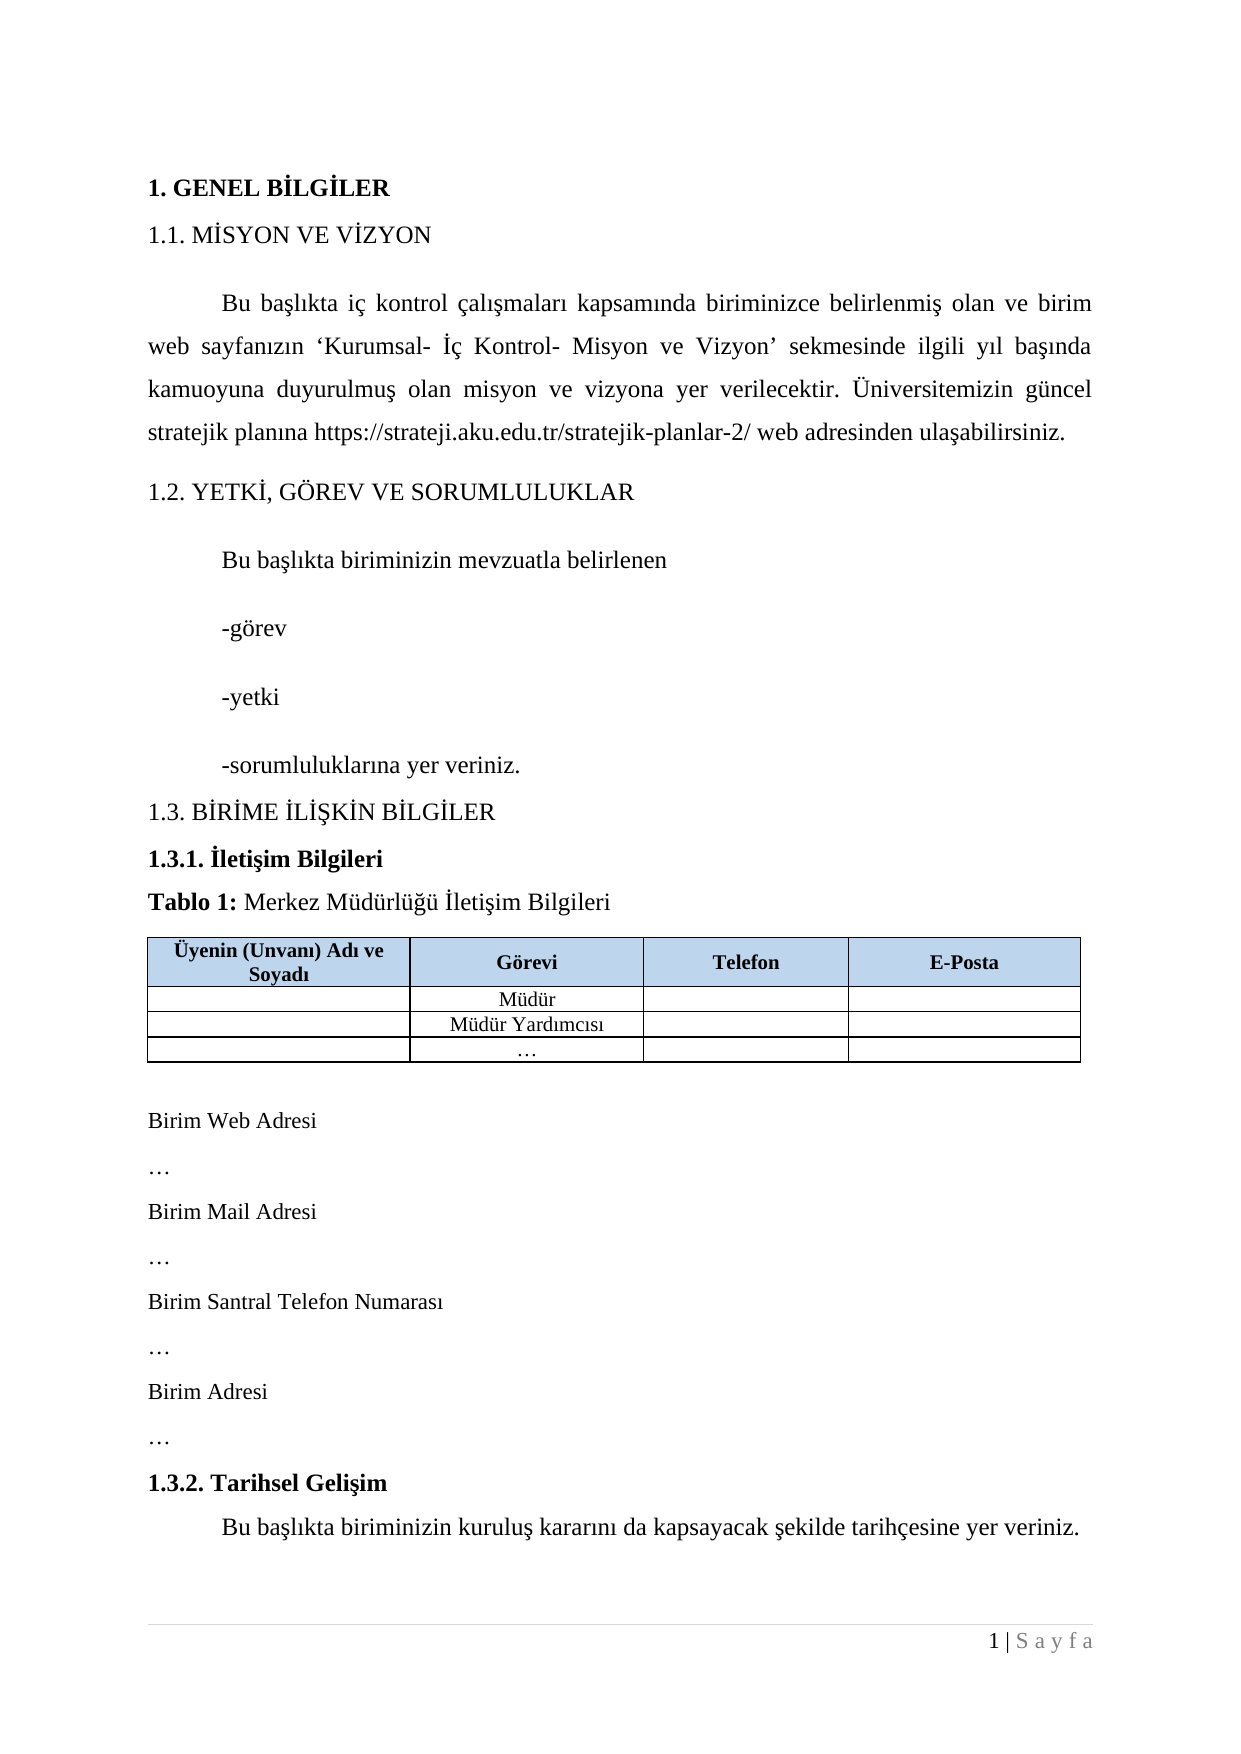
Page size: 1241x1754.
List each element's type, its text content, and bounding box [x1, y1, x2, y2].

text … [148, 1243, 1093, 1269]
text Tablo 1: Merkez Müdürlüğü İletişim Bilgileri [148, 887, 1093, 916]
table_cell Müdür Yardımcısı [411, 1012, 643, 1036]
text … [148, 1153, 1093, 1179]
table_cell [148, 1012, 409, 1036]
text Birim Adresi [148, 1378, 1093, 1404]
table_header Görevi [411, 938, 643, 986]
subtitle 1.3. BİRİME İLİŞKİN BİLGİLER [148, 797, 1093, 826]
text Bu başlıkta iç kontrol çalışmaları kapsamında biriminizce belirlenmiş olan ve birim web sayfanızın ‘Kurumsal- İç Kontrol- Misyon ve Vizyon’ sekmesinde ilgili yıl başında kamuoyuna duyurulmuş olan misyon ve vizyona yer verilecektir. Üniversitemizin güncel stratejik planına https://strateji.aku.edu.tr/stratejik-planlar-2/ web adresinden ulaşabilirsiniz. [148, 288, 1093, 446]
subtitle 1.1. MİSYON VE VİZYON [148, 220, 1093, 249]
table_cell Müdür [411, 987, 643, 1011]
text Birim Santral Telefon Numarası [148, 1288, 1093, 1314]
table_header Telefon [644, 938, 848, 986]
text … [148, 1423, 1093, 1450]
text Bu başlıkta biriminizin kuruluş kararını da kapsayacak şekilde tarihçesine yer veriniz. [148, 1512, 1093, 1540]
table_cell [148, 987, 409, 1011]
table_cell [849, 1038, 1080, 1061]
table_cell [644, 987, 848, 1011]
table_header Üyenin (Unvanı) Adı ve Soyadı [148, 938, 409, 986]
text -görev [148, 613, 1093, 642]
table_cell [849, 987, 1080, 1011]
subtitle 1.3.2. Tarihsel Gelişim [148, 1468, 1093, 1497]
subtitle 1.3.1. İletişim Bilgileri [148, 844, 1093, 873]
subtitle 1.2. YETKİ, GÖREV VE SORUMLULUKLAR [148, 477, 1093, 506]
table_cell [644, 1012, 848, 1036]
table_cell [644, 1038, 848, 1061]
table_cell [849, 1012, 1080, 1036]
table_cell … [411, 1038, 643, 1061]
text Bu başlıkta biriminizin mevzuatla belirlenen [148, 545, 1093, 574]
table_cell [148, 1038, 409, 1061]
text -yetki [148, 682, 1093, 710]
subtitle 1. GENEL BİLGİLER [148, 173, 1093, 201]
text -sorumluluklarına yer veriniz. [148, 750, 1093, 778]
text Birim Mail Adresi [148, 1198, 1093, 1224]
text Birim Web Adresi [148, 1108, 1093, 1134]
table_header E-Posta [849, 938, 1080, 986]
text … [148, 1333, 1093, 1359]
